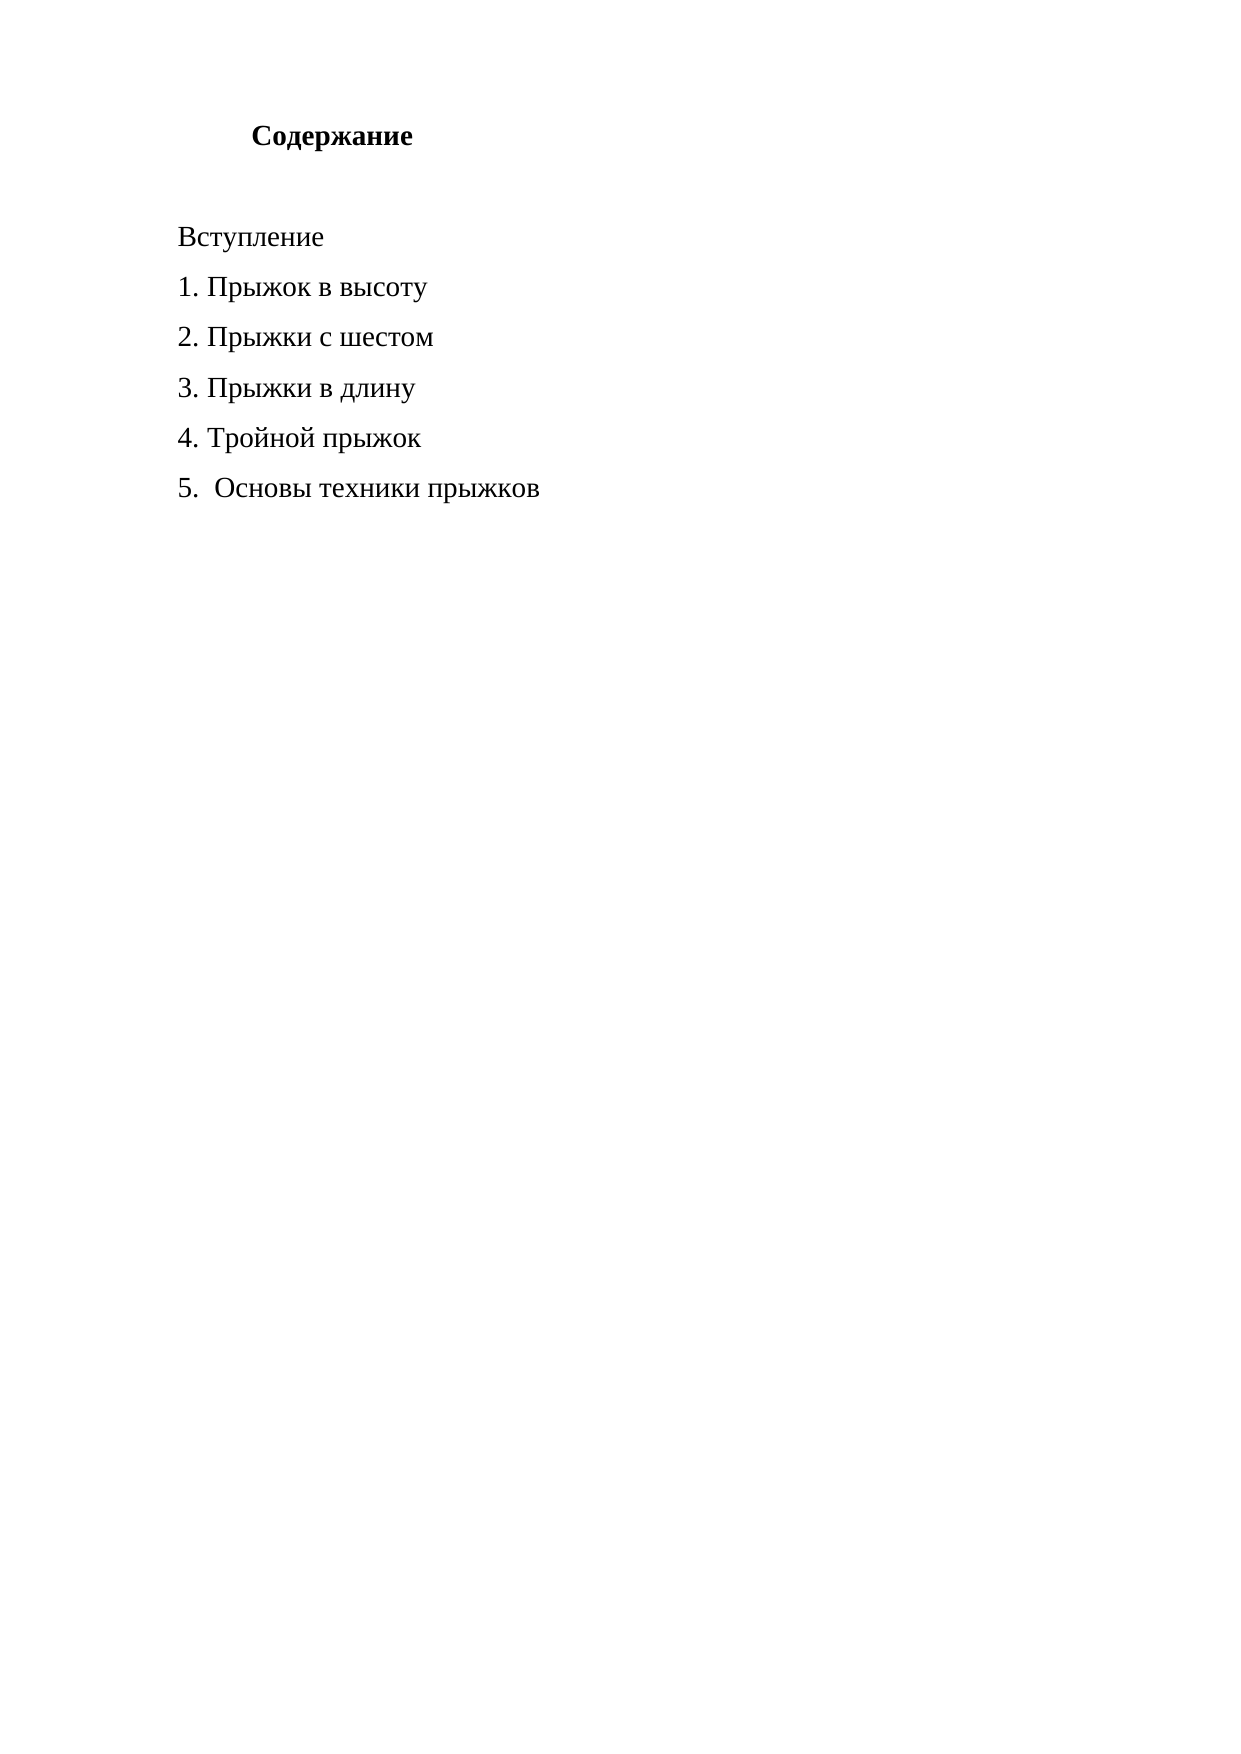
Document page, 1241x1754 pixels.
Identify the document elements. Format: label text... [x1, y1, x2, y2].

list Тройной прыжок [177, 420, 1152, 453]
text Вступление [177, 219, 1152, 252]
list Прыжок в высоту [177, 269, 1152, 303]
text Содержание [177, 118, 1152, 152]
list Прыжки с шестом [177, 319, 1152, 353]
list Основы техники прыжков [177, 470, 1152, 504]
list Прыжки в длину [177, 370, 1152, 403]
